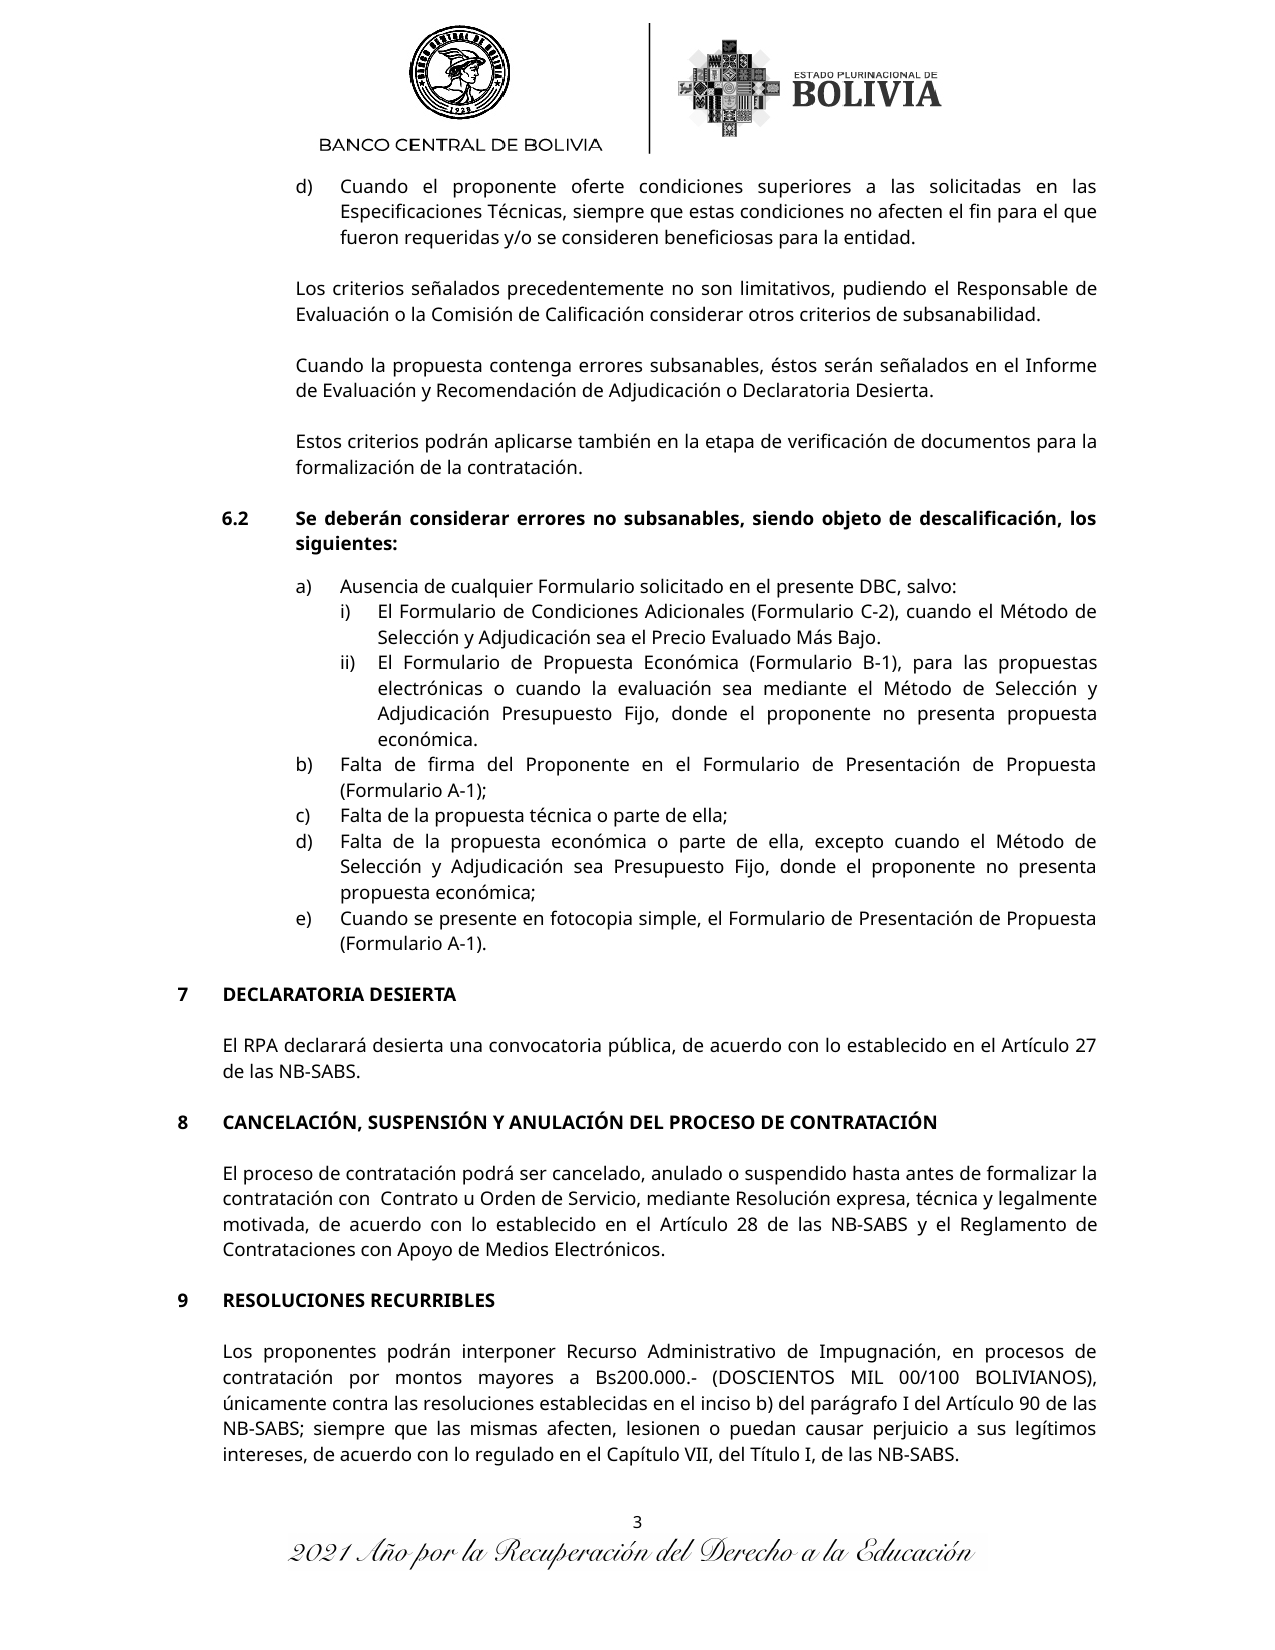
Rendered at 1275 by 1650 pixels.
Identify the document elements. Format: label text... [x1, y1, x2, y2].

list El Formulario de Propuesta Económica (Formulario B-1), para las propuestas electrónicas o cuando la evaluación sea mediante el Método de Selección y Adjudicación Presupuesto Fijo, donde el proponente no presenta propuesta económica. [340, 650, 1098, 752]
list Ausencia de cualquier Formulario solicitado en el presente DBC, salvo: [295, 573, 1098, 599]
title RESOLUCIONES RECURRIBLES [177, 1288, 1098, 1313]
picture [287, 1533, 988, 1571]
list Falta de la propuesta técnica o parte de ella; [295, 803, 1098, 828]
text El proceso de contratación podrá ser cancelado, anulado o suspendido hasta antes de formalizar la contratación con Contrato u Orden de Servicio, mediante Resolución expresa, técnica y legalmente motivada, de acuerdo con lo establecido en el Artículo 28 de las NB-SABS y el Reglamento de Contrataciones con Apoyo de Medios Electrónicos. [222, 1160, 1098, 1262]
list Los criterios señalados precedentemente no son limitativos, pudiendo el Responsable de Evaluación o la Comisión de Calificación considerar otros criterios de subsanabilidad. [295, 275, 1098, 326]
title DECLARATORIA DESIERTA [177, 981, 1098, 1007]
list Falta de firma del Proponente en el Formulario de Presentación de Propuesta (Formulario A-1); [295, 752, 1098, 803]
list Falta de la propuesta económica o parte de ella, excepto cuando el Método de Selección y Adjudicación sea Presupuesto Fijo, donde el proponente no presenta propuesta económica; [295, 828, 1098, 905]
list Cuando se presente en fotocopia simple, el Formulario de Presentación de Propuesta (Formulario A-1). [295, 905, 1098, 956]
list Cuando el proponente oferte condiciones superiores a las solicitadas en las Especificaciones Técnicas, siempre que estas condiciones no afecten el fin para el que fueron requeridas y/o se consideren beneficiosas para la entidad. [295, 173, 1098, 250]
list Se deberán considerar errores no subsanables, siendo objeto de descalificación, los siguientes: [222, 505, 1098, 556]
list Cuando la propuesta contenga errores subsanables, éstos serán señalados en el Informe de Evaluación y Recomendación de Adjudicación o Declaratoria Desierta. [295, 352, 1098, 403]
list El Formulario de Condiciones Adicionales (Formulario C-2), cuando el Método de Selección y Adjudicación sea el Precio Evaluado Más Bajo. [340, 599, 1098, 650]
text El RPA declarará desierta una convocatoria pública, de acuerdo con lo establecido en el Artículo 27 de las NB-SABS. [222, 1032, 1098, 1083]
list Estos criterios podrán aplicarse también en la etapa de verificación de documentos para la formalización de la contratación. [295, 428, 1098, 479]
text Los proponentes podrán interponer Recurso Administrativo de Impugnación, en procesos de contratación por montos mayores a Bs200.000.- (DOSCIENTOS MIL 00/100 BOLIVIANOS), únicamente contra las resoluciones establecidas en el inciso b) del parágrafo I del Artículo 90 de las NB-SABS; siempre que las mismas afecten, lesionen o puedan causar perjuicio a sus legítimos intereses, de acuerdo con lo regulado en el Capítulo VII, del Título I, de las NB-SABS. [222, 1339, 1098, 1466]
title CANCELACIÓN, SUSPENSIÓN Y ANULACIÓN DEL PROCESO DE CONTRATACIÓN [177, 1109, 1098, 1134]
picture [10, 9, 1273, 173]
